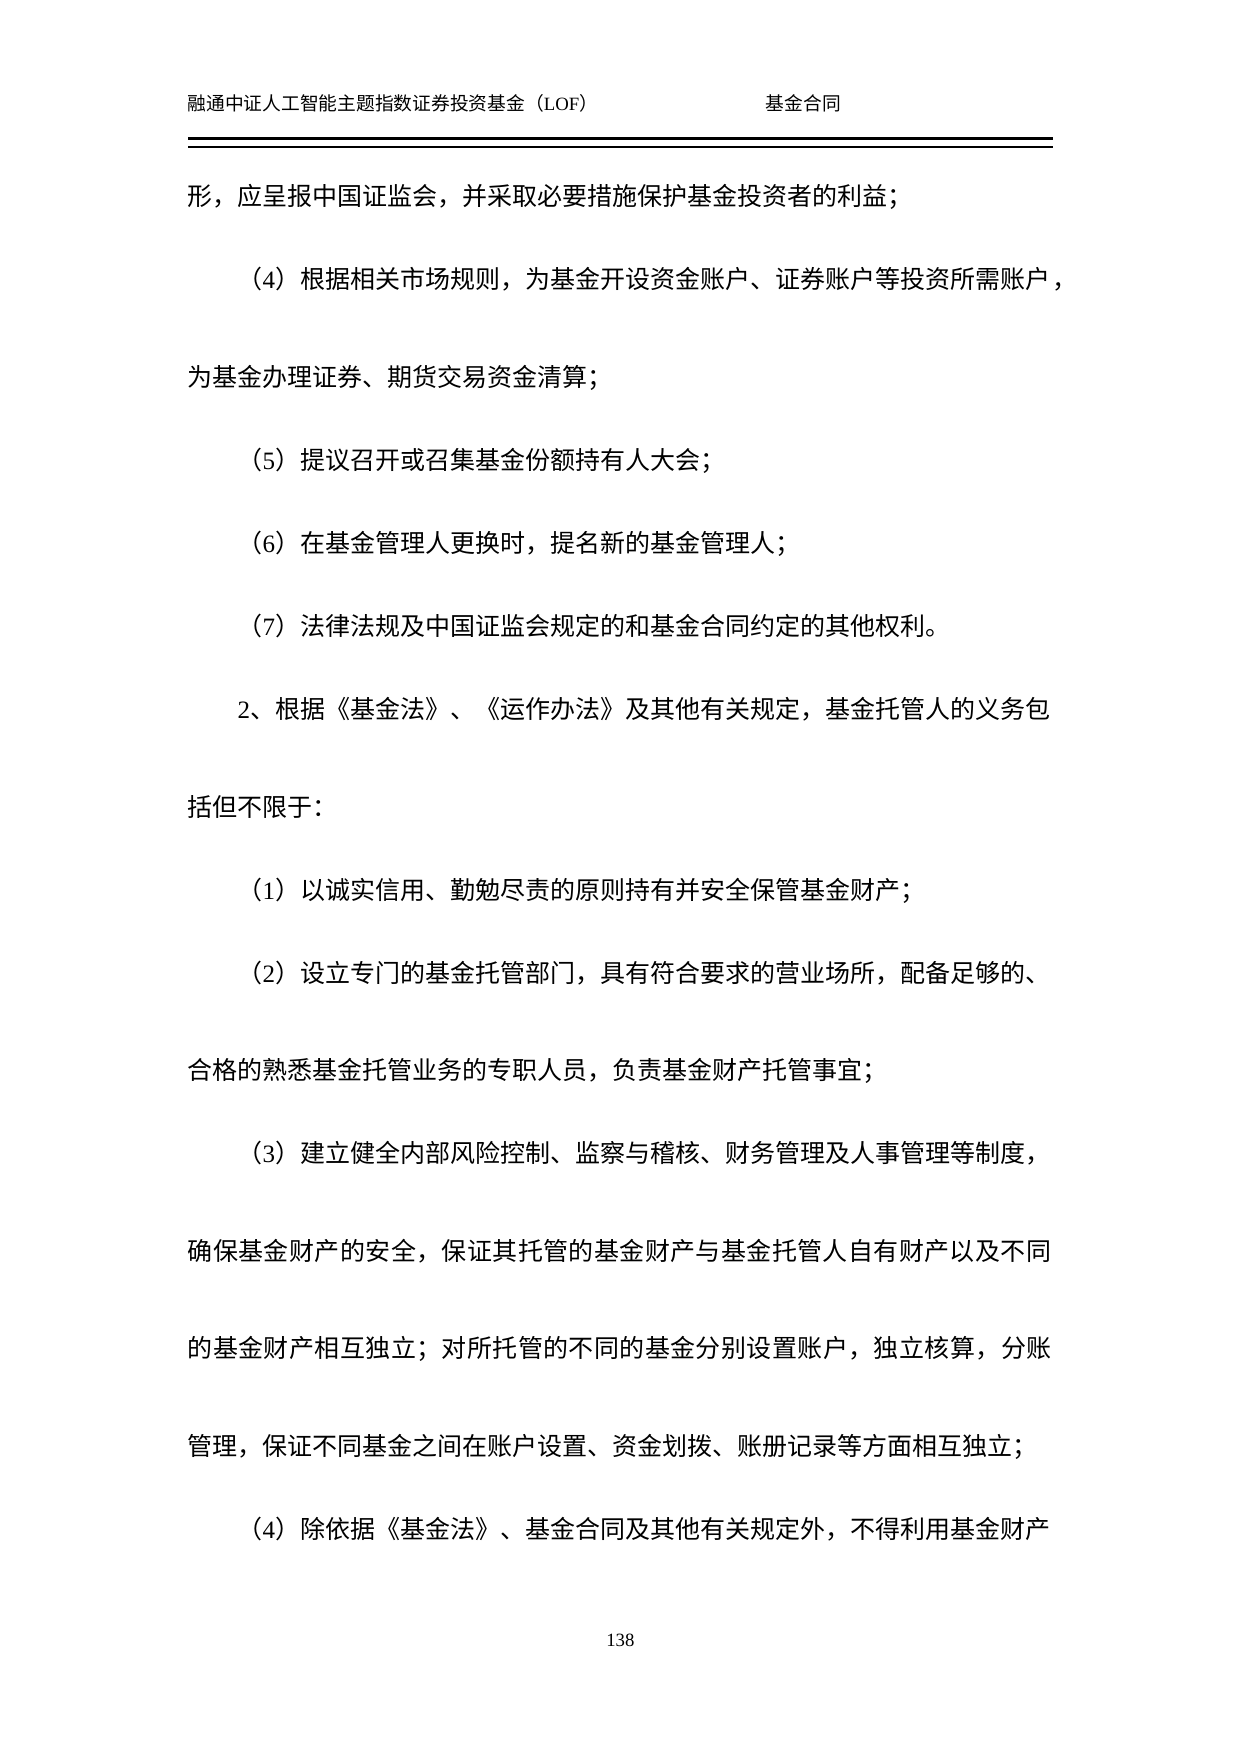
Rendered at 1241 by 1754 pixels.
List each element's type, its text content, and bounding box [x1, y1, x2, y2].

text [187, 1495, 1053, 1560]
text （6）在基金管理人更换时，提名新的基金管理人； [187, 509, 1053, 574]
text （4）根据相关市场规则，为基金开设资金账户、证券账户等投资所需账户，为基金办理证券、期货交易资金清算； [187, 245, 1053, 408]
text （1）以诚实信用、勤勉尽责的原则持有并安全保管基金财产； [187, 856, 1053, 921]
text （3）建立健全内部风险控制、监察与稽核、财务管理及人事管理等制度，确保基金财产的安全，保证其托管的基金财产与基金托管人自有财产以及不同的基金财产相互独立；对所托管的不同的基金分别设置账户，独立核算，分账管理，保证不同基金之间在账户设置、资金划拨、账册记录等方面相互独立； [187, 1119, 1053, 1477]
text （2）设立专门的基金托管部门，具有符合要求的营业场所，配备足够的、合格的熟悉基金托管业务的专职人员，负责基金财产托管事宜； [187, 939, 1053, 1101]
text （5）提议召开或召集基金份额持有人大会； [187, 426, 1053, 491]
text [187, 162, 1053, 227]
text （7）法律法规及中国证监会规定的和基金合同约定的其他权利。 [187, 592, 1053, 657]
text 2、根据《基金法》、《运作办法》及其他有关规定，基金托管人的义务包括但不限于： [187, 675, 1053, 838]
